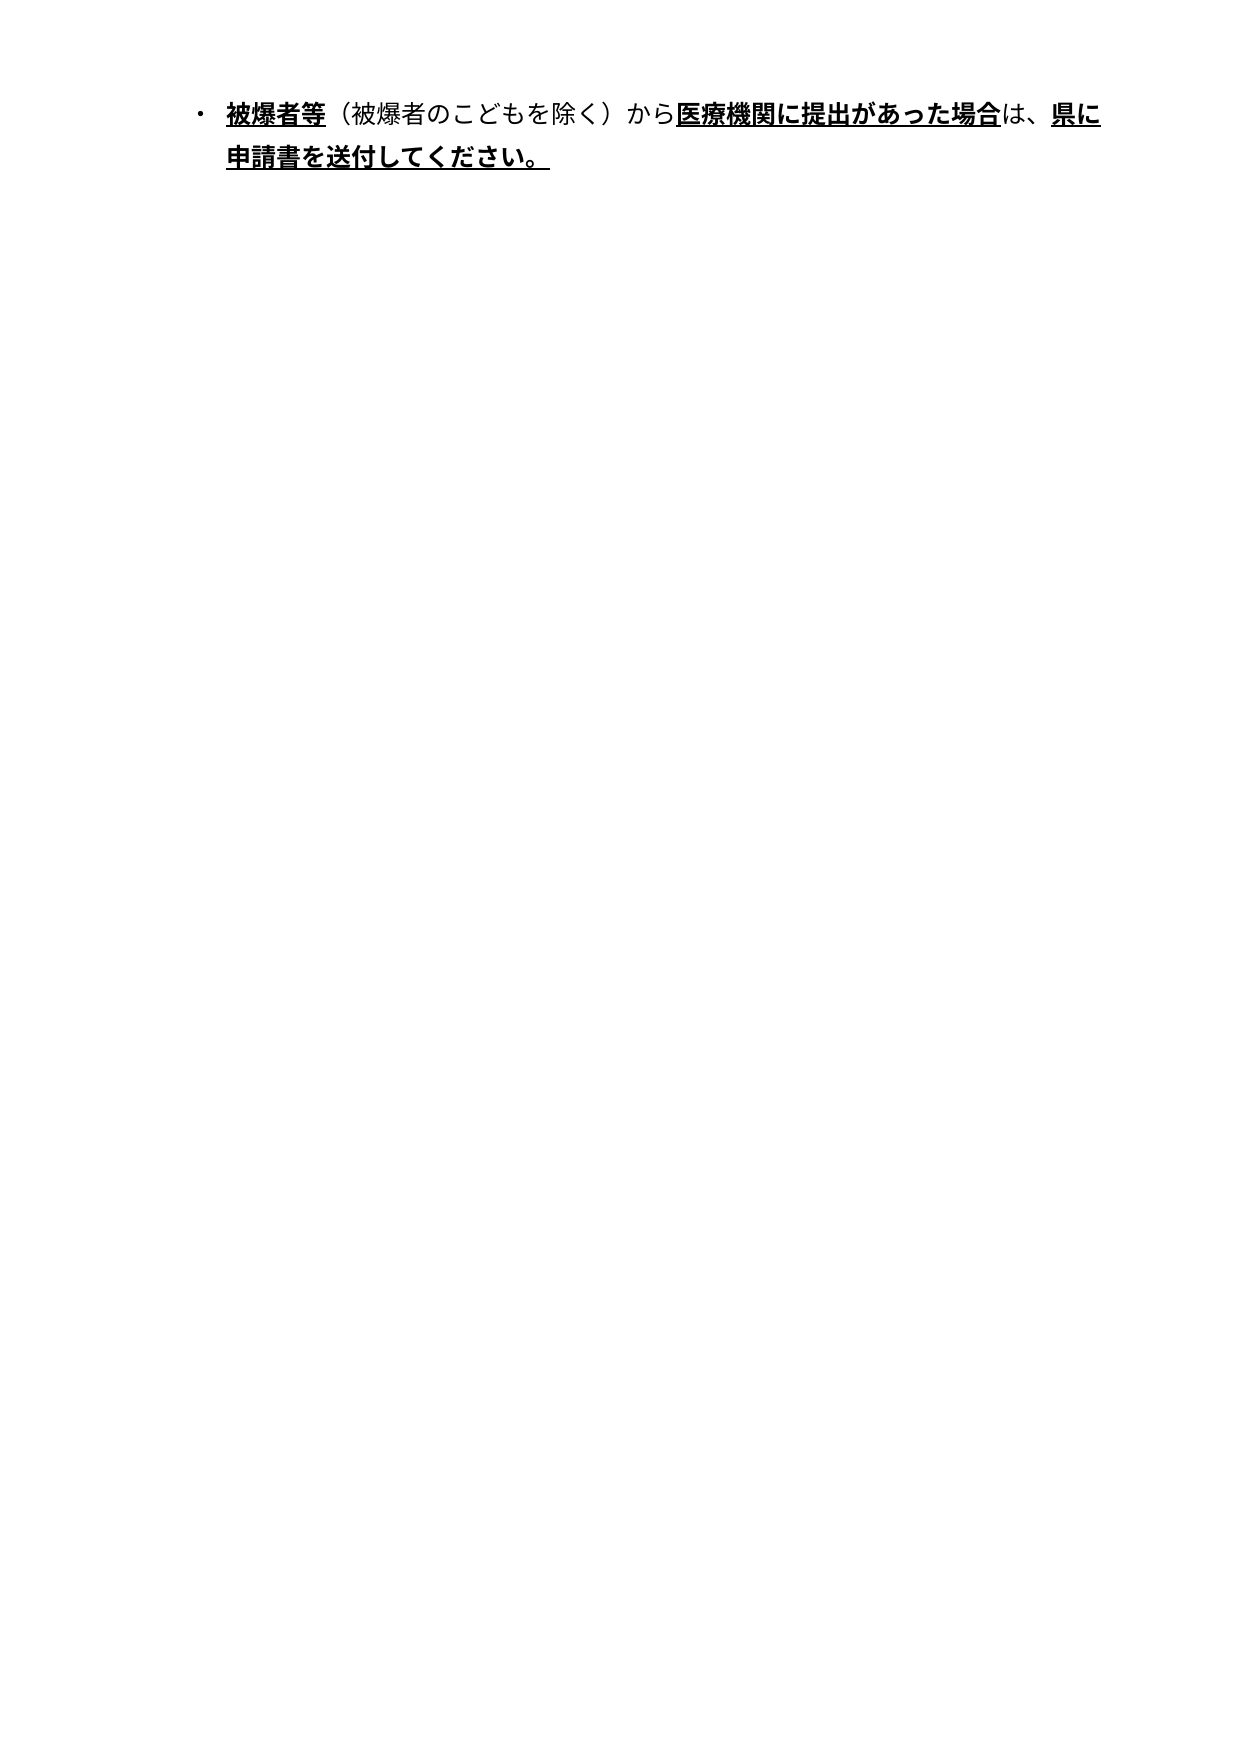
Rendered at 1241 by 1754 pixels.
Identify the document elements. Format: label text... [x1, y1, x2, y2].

list 被爆者等（被爆者のこどもを除く）から医療機関に提出があった場合は、県に [189, 94, 1152, 131]
list 申請書を送付してください。 [226, 137, 1152, 174]
